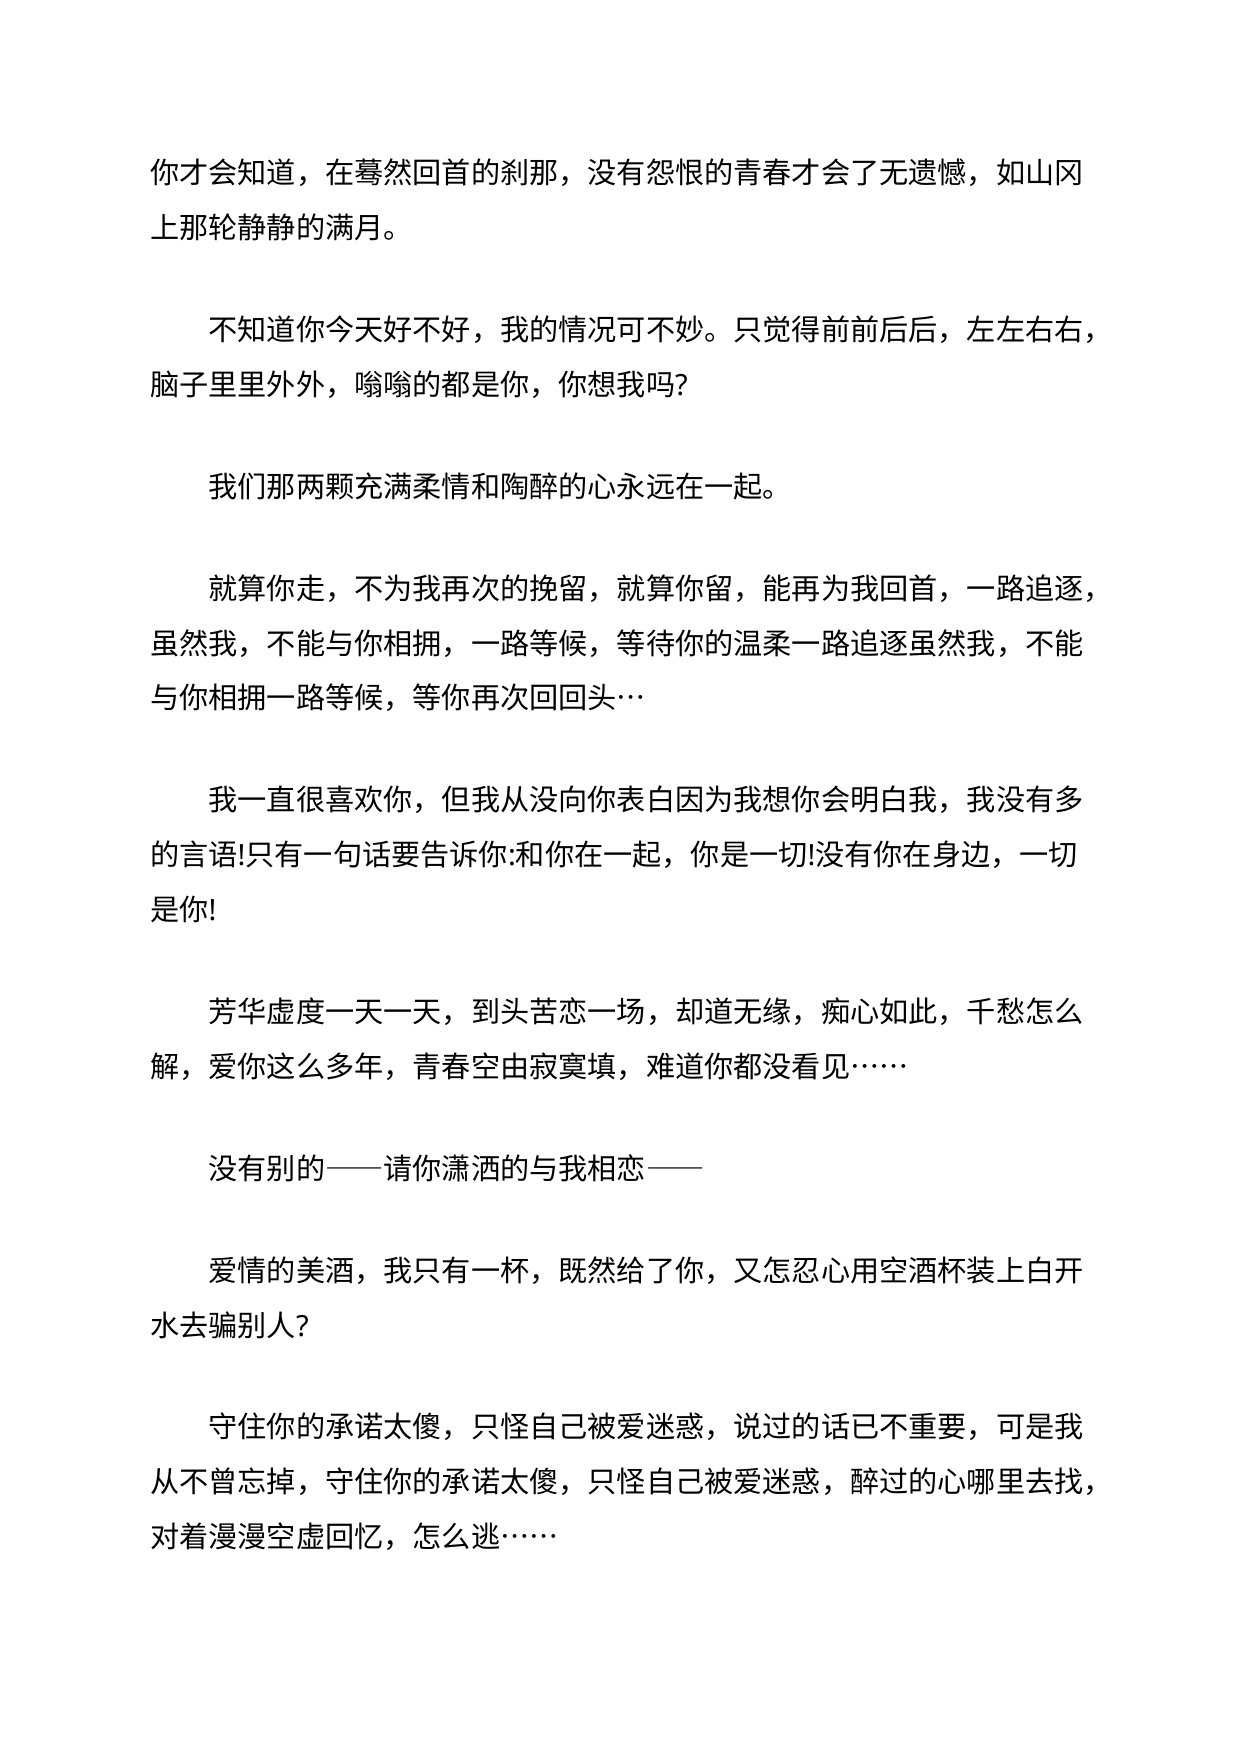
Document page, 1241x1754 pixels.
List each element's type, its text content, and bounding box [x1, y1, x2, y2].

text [150, 150, 1090, 247]
text 我一直很喜欢你，但我从没向你表白因为我想你会明白我，我没有多的言语!只有一句话要告诉你:和你在一起，你是一切!没有你在身边，一切是你! [150, 777, 1090, 929]
text 守住你的承诺太傻，只怪自己被爱迷惑，说过的话已不重要，可是我从不曾忘掉，守住你的承诺太傻，只怪自己被爱迷惑，醉过的心哪里去找，对着漫漫空虚回忆，怎么逃…… [150, 1404, 1090, 1556]
text 我们那两颗充满柔情和陶醉的心永远在一起。 [150, 463, 1090, 506]
text 爱情的美酒，我只有一杯，既然给了你，又怎忍心用空酒杯装上白开水去骗别人? [150, 1247, 1090, 1344]
text 没有别的——请你潇洒的与我相恋—— [150, 1145, 1090, 1188]
text 不知道你今天好不好，我的情况可不妙。只觉得前前后后，左左右右，脑子里里外外，嗡嗡的都是你，你想我吗? [150, 307, 1090, 404]
text 芳华虚度一天一天，到头苦恋一场，却道无缘，痴心如此，千愁怎么解，爱你这么多年，青春空由寂寞填，难道你都没看见…… [150, 989, 1090, 1086]
text 就算你走，不为我再次的挽留，就算你留，能再为我回首，一路追逐，虽然我，不能与你相拥，一路等候，等待你的温柔一路追逐虽然我，不能与你相拥一路等候，等你再次回回头… [150, 565, 1090, 717]
